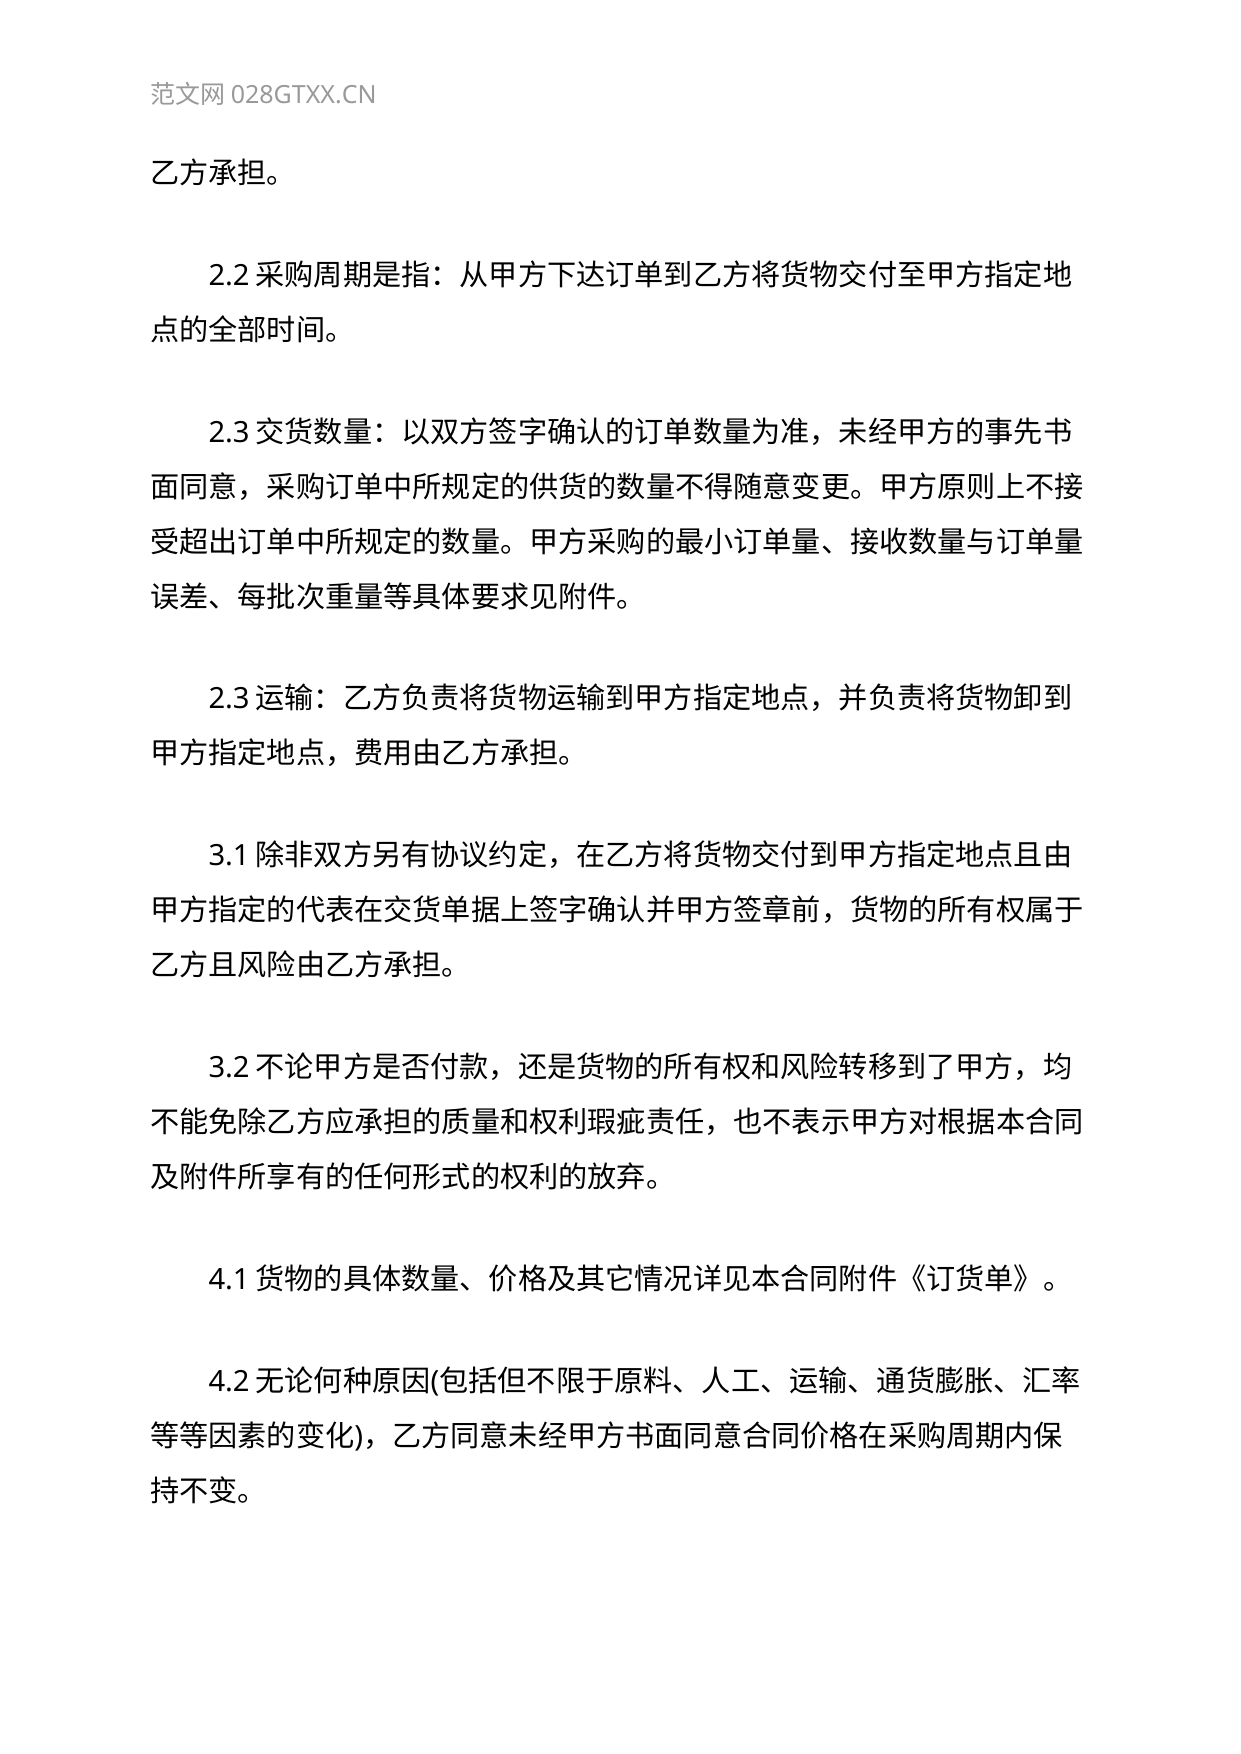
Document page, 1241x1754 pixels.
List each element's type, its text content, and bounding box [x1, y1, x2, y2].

text 2.3运输：乙方负责将货物运输到甲方指定地点，并负责将货物卸到甲方指定地点，费用由乙方承担。 [150, 675, 1090, 772]
text 2.3交货数量：以双方签字确认的订单数量为准，未经甲方的事先书面同意，采购订单中所规定的供货的数量不得随意变更。甲方原则上不接受超出订单中所规定的数量。甲方采购的最小订单量、接收数量与订单量误差、每批次重量等具体要求见附件。 [150, 408, 1090, 616]
text 3.2不论甲方是否付款，还是货物的所有权和风险转移到了甲方，均不能免除乙方应承担的质量和权利瑕疵责任，也不表示甲方对根据本合同及附件所享有的任何形式的权利的放弃。 [150, 1043, 1090, 1196]
text 2.2采购周期是指：从甲方下达订单到乙方将货物交付至甲方指定地点的全部时间。 [150, 252, 1090, 349]
text 4.1货物的具体数量、价格及其它情况详见本合同附件《订货单》。 [150, 1255, 1090, 1298]
text 4.2无论何种原因(包括但不限于原料、人工、运输、通货膨胀、汇率等等因素的变化)，乙方同意未经甲方书面同意合同价格在采购周期内保持不变。 [150, 1357, 1090, 1509]
text 3.1除非双方另有协议约定，在乙方将货物交付到甲方指定地点且由甲方指定的代表在交货单据上签字确认并甲方签章前，货物的所有权属于乙方且风险由乙方承担。 [150, 832, 1090, 984]
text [150, 150, 1090, 192]
